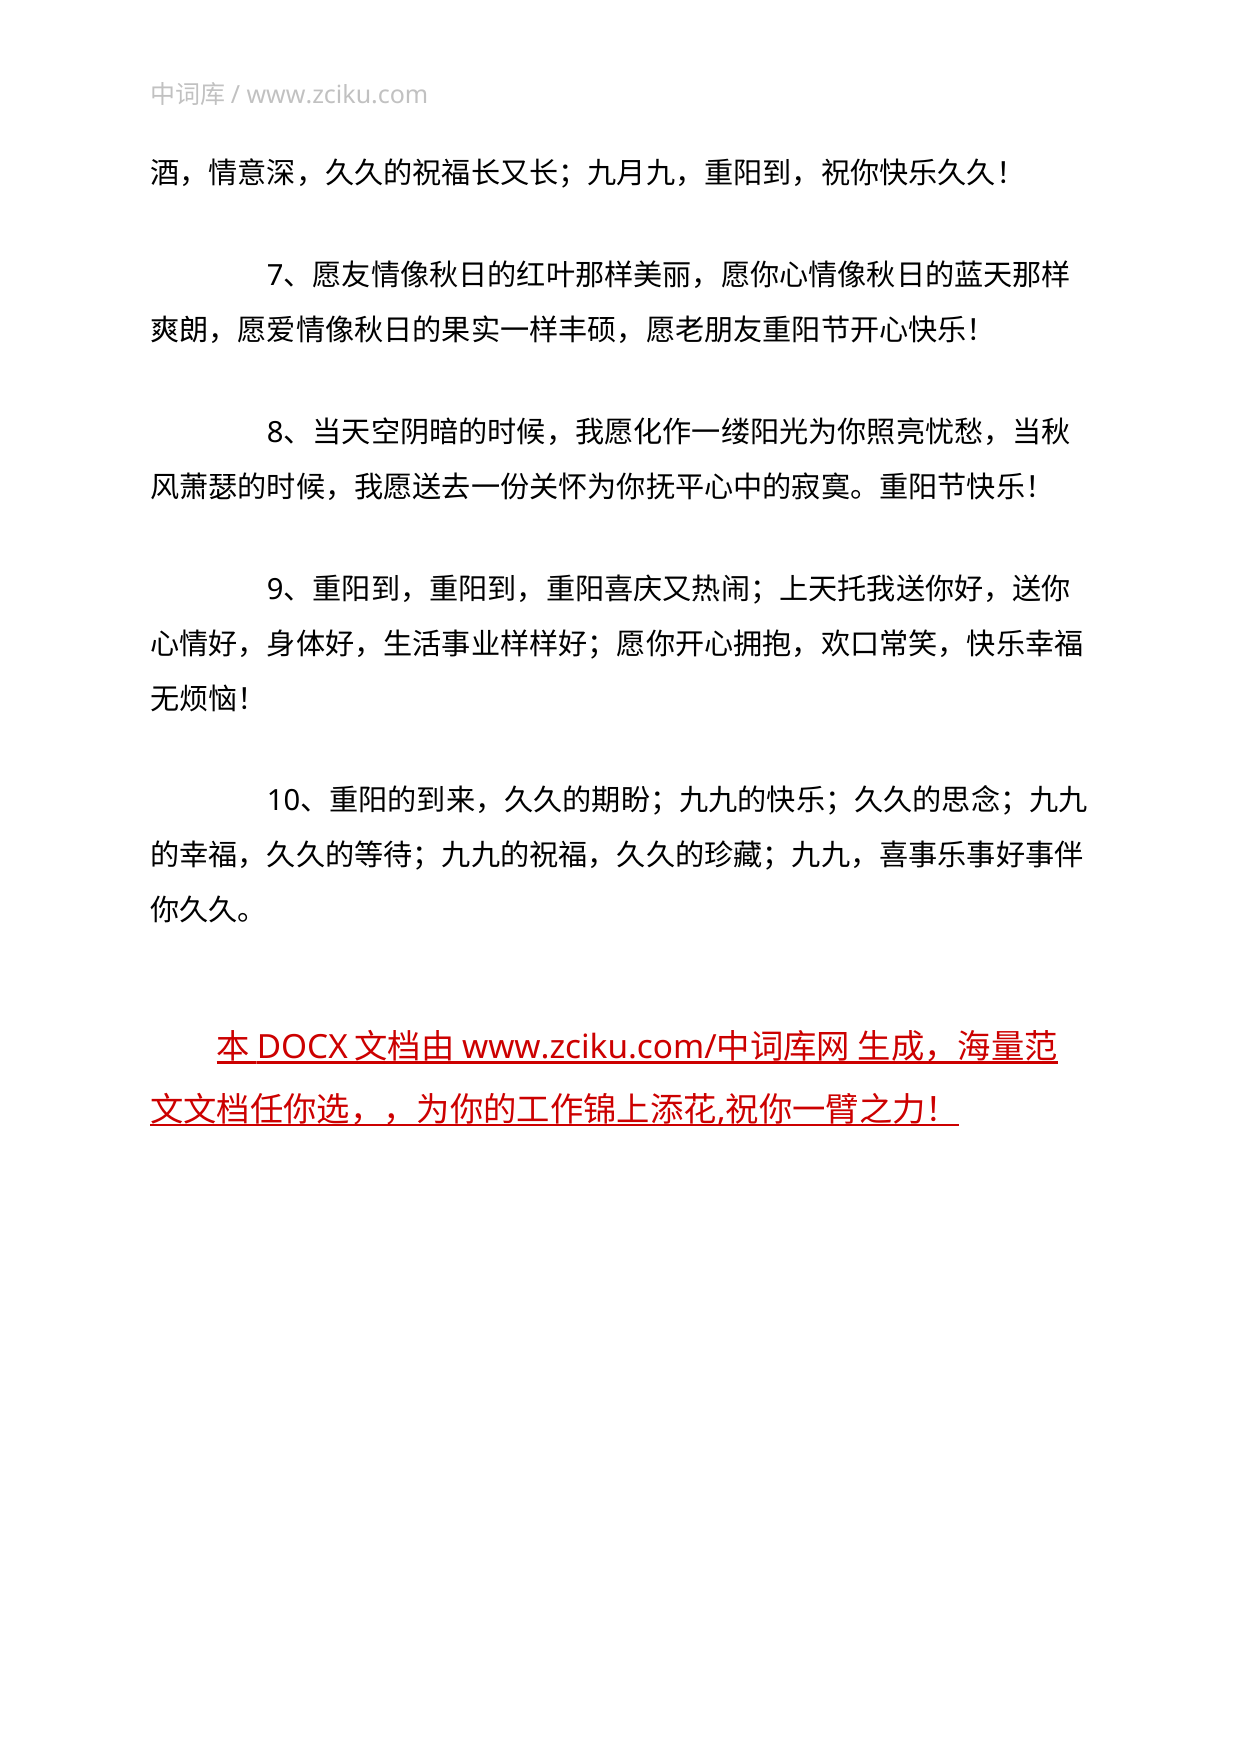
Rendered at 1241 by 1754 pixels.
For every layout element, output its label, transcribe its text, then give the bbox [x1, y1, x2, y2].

text 10、重阳的到来，久久的期盼；九九的快乐；久久的思念；九九的幸福，久久的等待；九九的祝福，久久的珍藏；九九，喜事乐事好事伴你久久。 [150, 777, 1090, 929]
text 本DOCX文档由 www.zciku.com/中词库网 生成，海量范文文档任你选，，为你的工作锦上添花,祝你一臂之力！ [150, 1020, 1090, 1131]
text 7、愿友情像秋日的红叶那样美丽，愿你心情像秋日的蓝天那样爽朗，愿爱情像秋日的果实一样丰硕，愿老朋友重阳节开心快乐！ [150, 252, 1090, 349]
text 8、当天空阴暗的时候，我愿化作一缕阳光为你照亮忧愁，当秋风萧瑟的时候，我愿送去一份关怀为你抚平心中的寂寞。重阳节快乐！ [150, 408, 1090, 506]
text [150, 150, 1090, 192]
text 9、重阳到，重阳到，重阳喜庆又热闹；上天托我送你好，送你心情好，身体好，生活事业样样好；愿你开心拥抱，欢口常笑，快乐幸福无烦恼！ [150, 565, 1090, 717]
